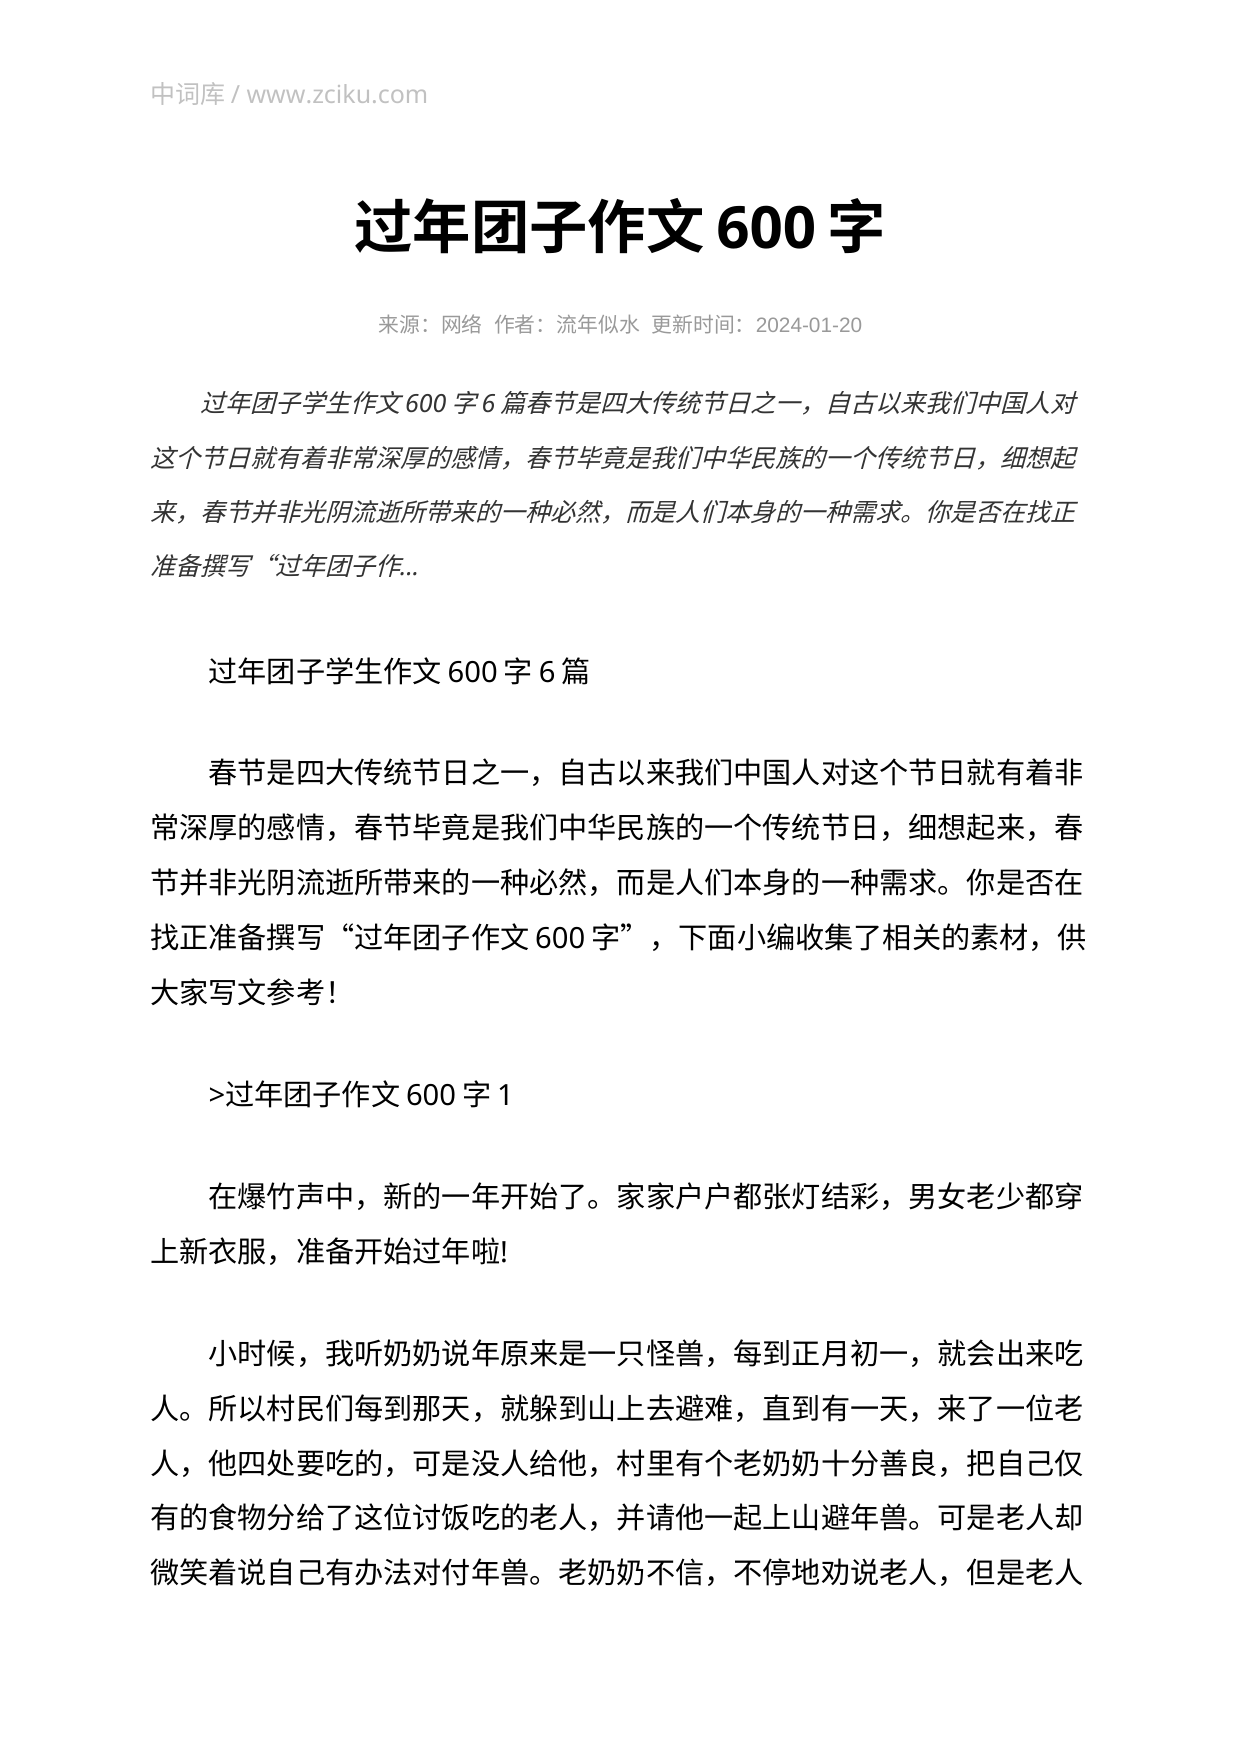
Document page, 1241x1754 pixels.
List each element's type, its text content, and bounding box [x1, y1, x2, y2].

text 春节是四大传统节日之一，自古以来我们中国人对这个节日就有着非常深厚的感情，春节毕竟是我们中华民族的一个传统节日，细想起来，春节并非光阴流逝所带来的一种必然，而是人们本身的一种需求。你是否在找正准备撰写“过年团子作文600字”，下面小编收集了相关的素材，供大家写文参考！ [150, 750, 1090, 1012]
text 过年团子学生作文600字6篇春节是四大传统节日之一，自古以来我们中国人对这个节日就有着非常深厚的感情，春节毕竟是我们中华民族的一个传统节日，细想起来，春节并非光阴流逝所带来的一种必然，而是人们本身的一种需求。你是否在找正准备撰写“过年团子作... [150, 384, 1090, 583]
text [150, 1330, 1090, 1592]
subtitle 过年团子作文600字 [150, 181, 1090, 266]
text 过年团子学生作文600字6篇 [150, 648, 1090, 691]
text >过年团子作文600字1 [150, 1072, 1090, 1114]
text 来源：网络 作者：流年似水 更新时间：2024-01-20 [150, 313, 1090, 337]
text 在爆竹声中，新的一年开始了。家家户户都张灯结彩，男女老少都穿上新衣服，准备开始过年啦! [150, 1173, 1090, 1271]
